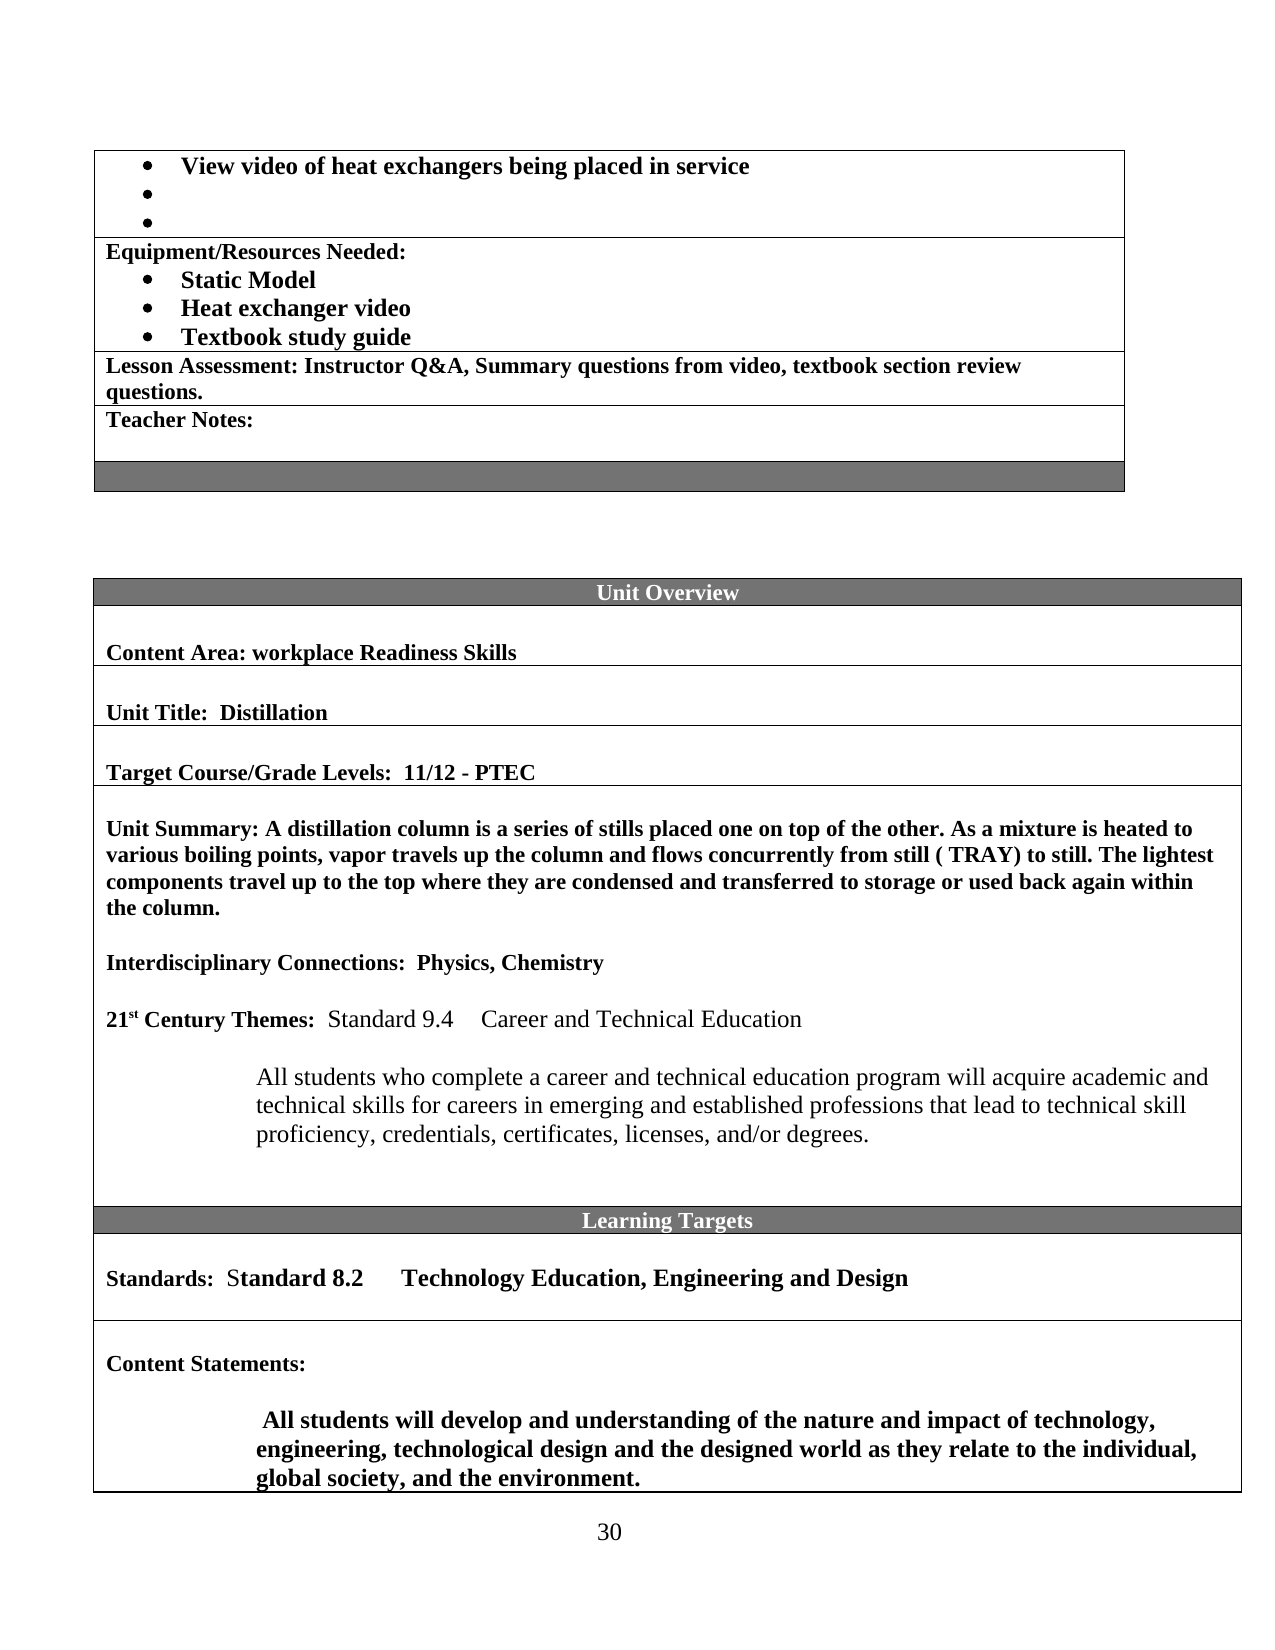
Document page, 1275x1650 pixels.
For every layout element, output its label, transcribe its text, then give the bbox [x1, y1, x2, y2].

table_cell [95, 462, 1124, 491]
table_cell Standards: Standard 8.2 Technology Education, Engineering and Design [94, 1234, 1241, 1320]
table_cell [94, 1321, 1241, 1491]
table_cell Lesson Assessment: Instructor Q&A, Summary questions from video, textbook section review questions. [95, 352, 1124, 405]
table_cell Unit Title: Distillation [94, 666, 1241, 725]
table_cell Target Course/Grade Levels: 11/12 - PTEC [94, 726, 1241, 785]
table_header Unit Overview [94, 579, 1241, 605]
table_cell Learning Targets [94, 1207, 1241, 1233]
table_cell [95, 151, 1124, 237]
table_cell Teacher Notes: [95, 406, 1124, 461]
table_cell Equipment/Resources Needed: Static Model Heat exchanger video Textbook study guide [95, 238, 1124, 351]
table_cell Content Area: workplace Readiness Skills [94, 606, 1241, 665]
table_cell Unit Summary: A distillation column is a series of stills placed one on top of the other. As a mixture is heated to various boiling points, vapor travels up the column and flows concurrently from still ( TRAY) to still. The lightest components travel up to the top where they are condensed and transferred to storage or used back again within the column. Interdisciplinary Connections: Physics, Chemistry 21st Century Themes: Standard 9.4 Career and Technical Education All students who complete a career and technical education program will acquire academic and technical skills for careers in emerging and established professions that lead to technical skill proficiency, credentials, certificates, licenses, and/or degrees. [94, 786, 1241, 1206]
